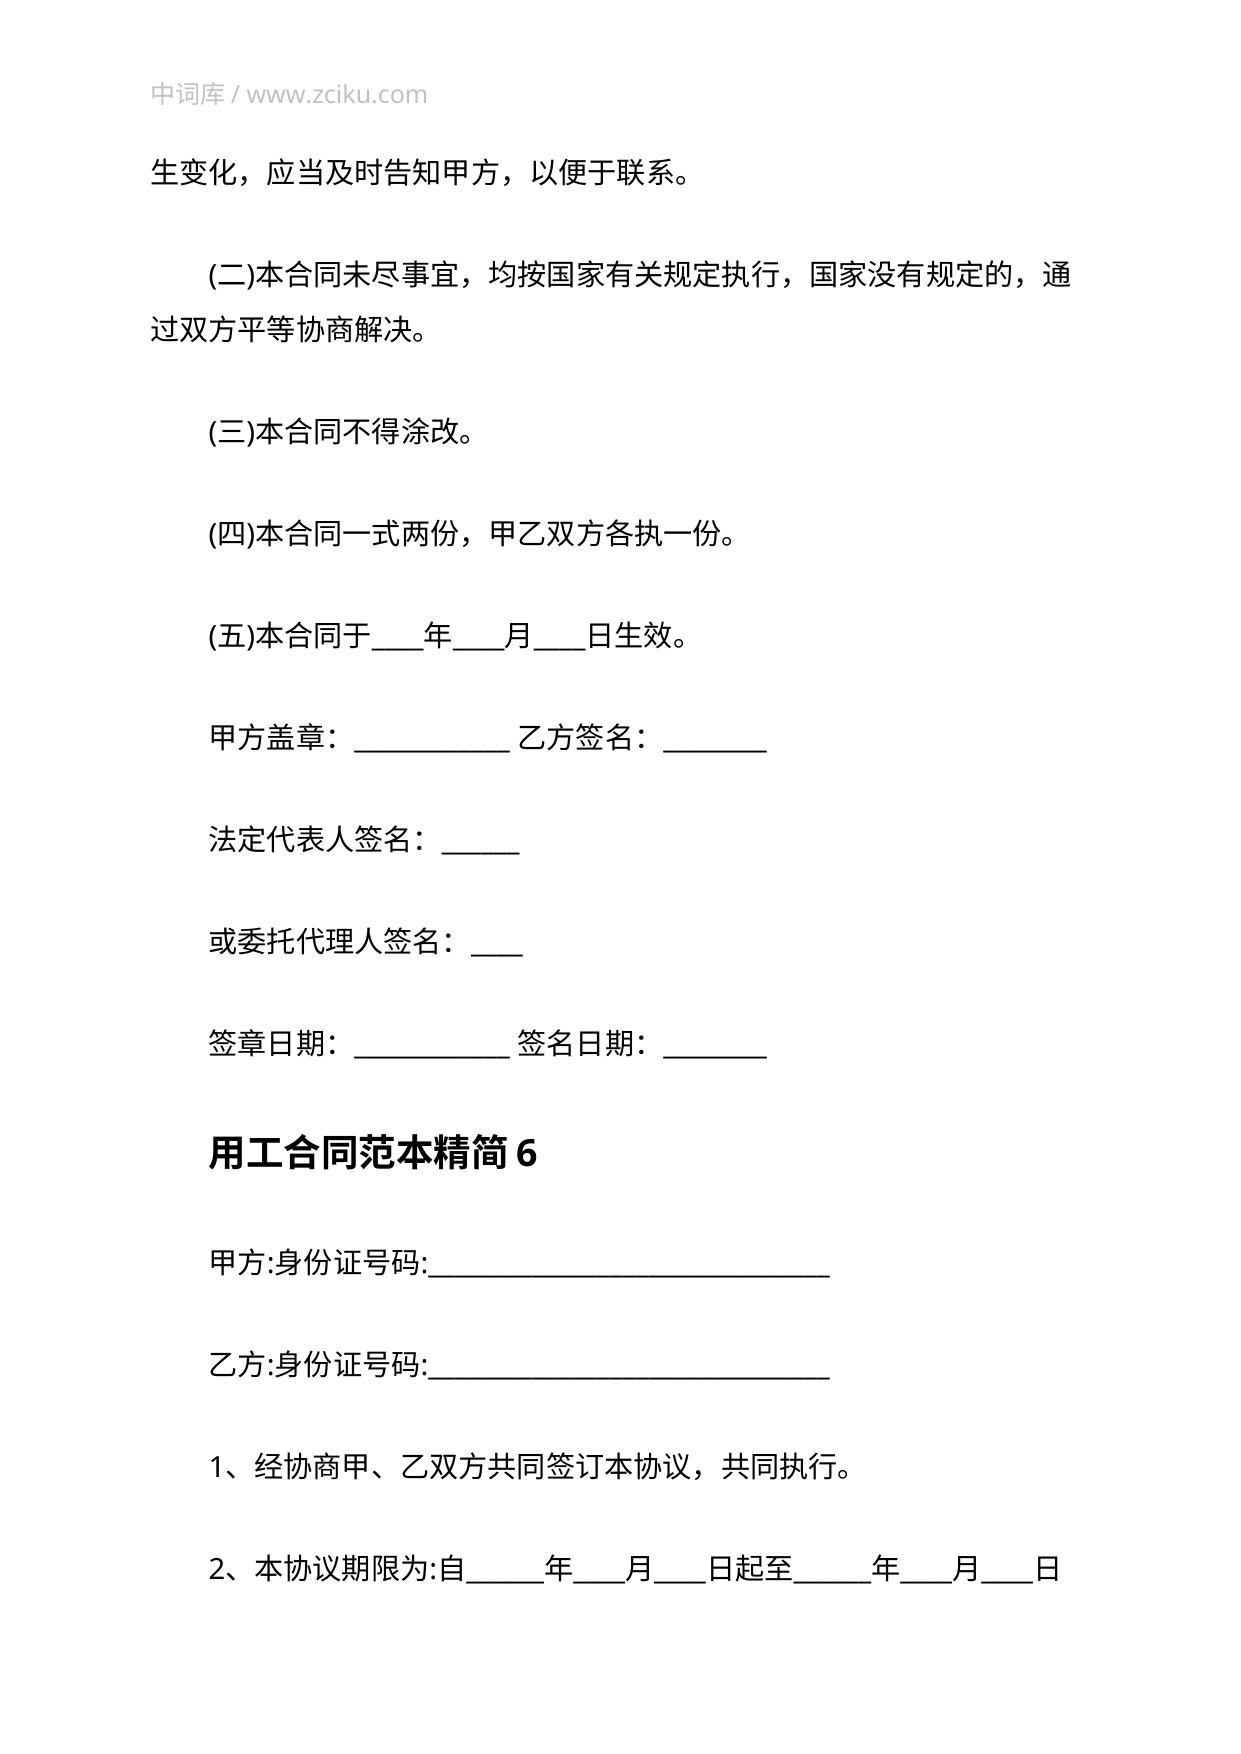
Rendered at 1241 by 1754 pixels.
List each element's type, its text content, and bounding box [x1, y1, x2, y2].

text 用工合同范本精简6 [150, 1122, 1090, 1177]
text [150, 1546, 1090, 1588]
text 法定代表人签名：______ [150, 816, 1090, 859]
text 1、经协商甲、乙双方共同签订本协议，共同执行。 [150, 1444, 1090, 1486]
text (三)本合同不得涂改。 [150, 408, 1090, 451]
text 乙方:身份证号码:_______________________________ [150, 1342, 1090, 1384]
text 甲方盖章：____________ 乙方签名：________ [150, 714, 1090, 757]
text (五)本合同于____年____月____日生效。 [150, 612, 1090, 655]
text 签章日期：____________ 签名日期：________ [150, 1020, 1090, 1063]
text 或委托代理人签名：____ [150, 918, 1090, 961]
text (四)本合同一式两份，甲乙双方各执一份。 [150, 511, 1090, 553]
text (二)本合同未尽事宜，均按国家有关规定执行，国家没有规定的，通过双方平等协商解决。 [150, 252, 1090, 349]
text 甲方:身份证号码:_______________________________ [150, 1240, 1090, 1282]
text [150, 150, 1090, 192]
